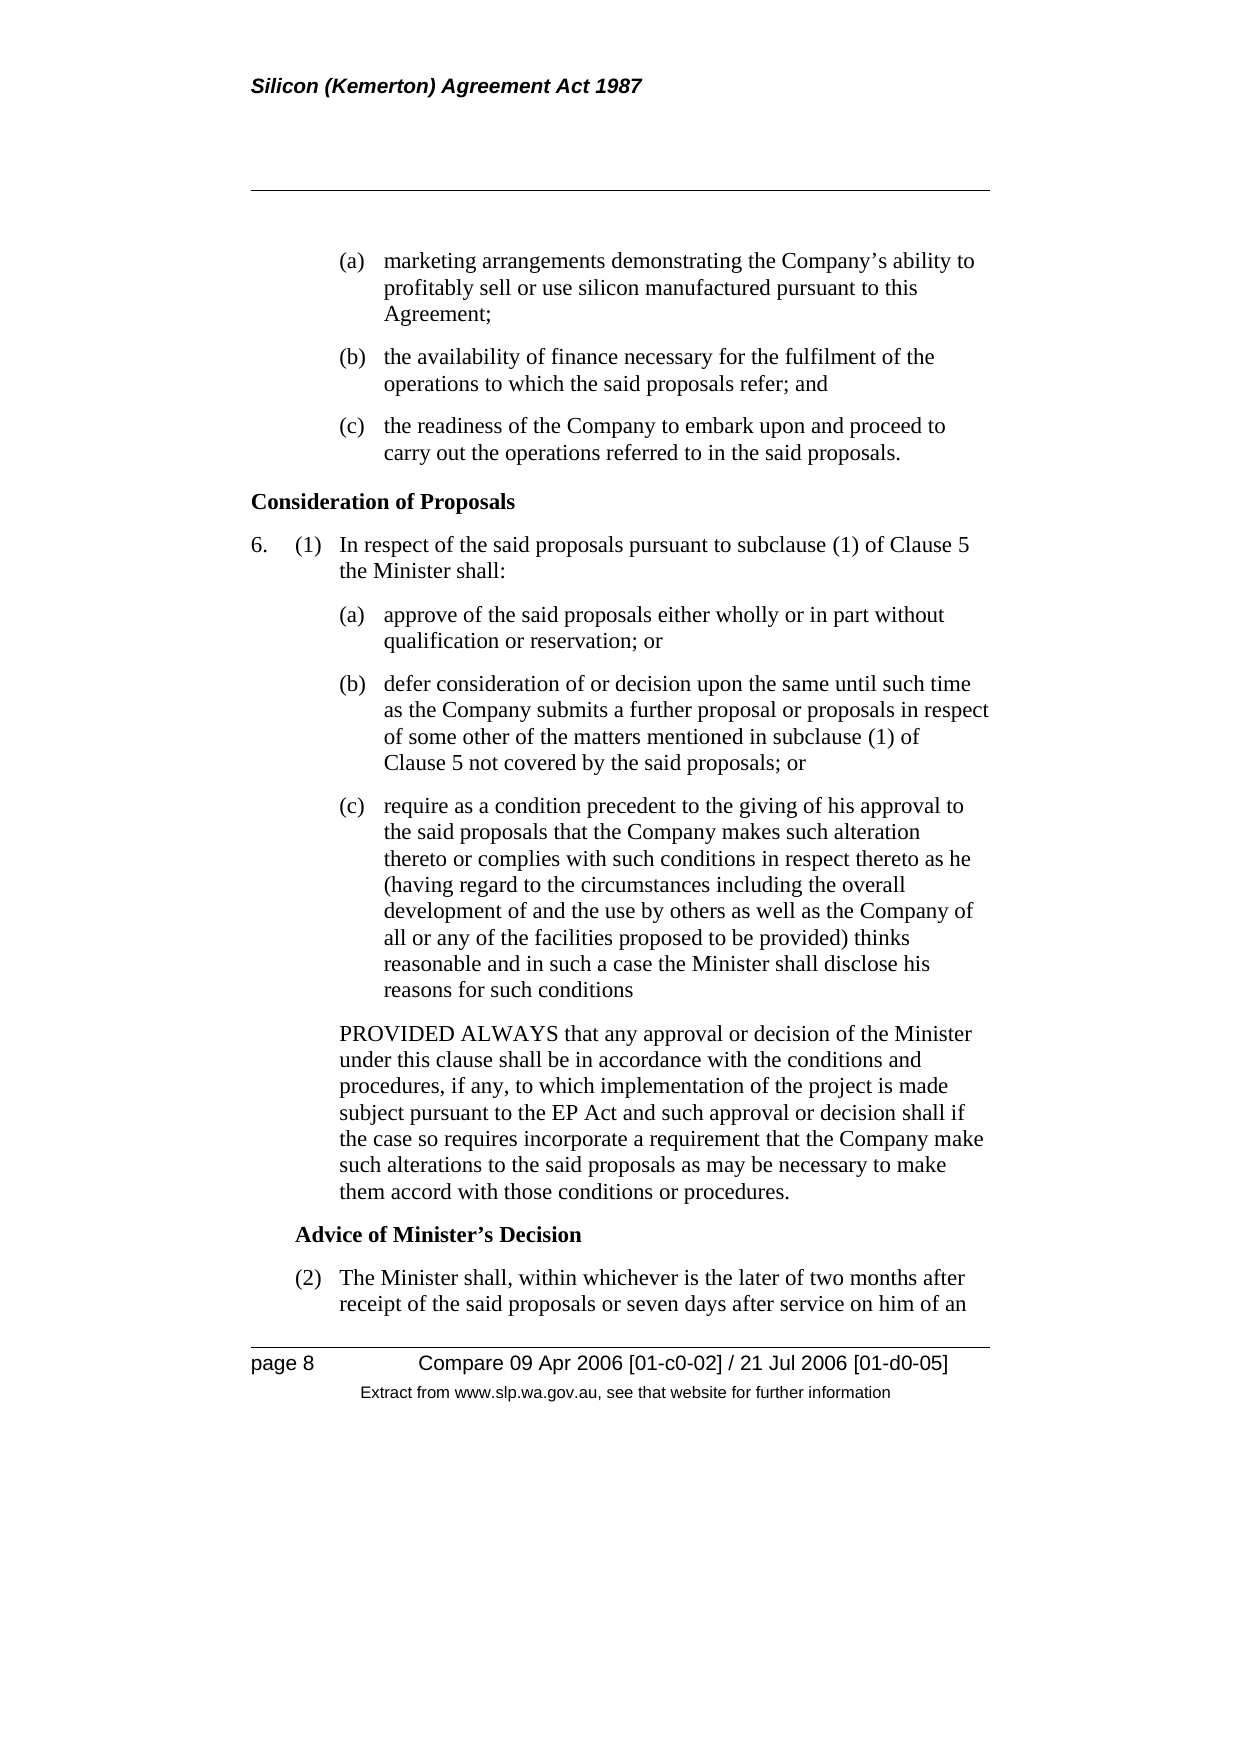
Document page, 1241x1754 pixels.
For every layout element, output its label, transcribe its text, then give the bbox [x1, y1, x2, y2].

text (c) the readiness of the Company to embark upon and proceed to carry out the operations referred to in the said proposals. [251, 413, 990, 465]
text (c) require as a condition precedent to the giving of his approval to the said proposals that the Company makes such alteration thereto or complies with such conditions in respect thereto as he (having regard to the circumstances including the overall development of and the use by others as well as the Company of all or any of the facilities proposed to be provided) thinks reasonable and in such a case the Minister shall disclose his reasons for such conditions [251, 792, 990, 1003]
text Advice of Minister’s Decision [251, 1221, 990, 1247]
text PROVIDED ALWAYS that any approval or decision of the Minister under this clause shall be in accordance with the conditions and procedures, if any, to which implementation of the project is made subject pursuant to the EP Act and such approval or decision shall if the case so requires incorporate a requirement that the Company make such alterations to the said proposals as may be necessary to make them accord with those conditions or procedures. [251, 1019, 990, 1204]
text (b) the availability of finance necessary for the fulfilment of the operations to which the said proposals refer; and [251, 343, 990, 396]
text Consideration of Proposals [251, 488, 990, 514]
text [251, 1264, 990, 1316]
text 6. (1) In respect of the said proposals pursuant to subclause (1) of Clause 5 the Minister shall: [251, 531, 990, 584]
text (a) marketing arrangements demonstrating the Company’s ability to profitably sell or use silicon manufactured pursuant to this Agreement; [251, 247, 990, 327]
text (b) defer consideration of or decision upon the same until such time as the Company submits a further proposal or proposals in respect of some other of the matters mentioned in subclause (1) of Clause 5 not covered by the said proposals; or [251, 670, 990, 775]
text (a) approve of the said proposals either wholly or in part without qualification or reservation; or [251, 601, 990, 653]
